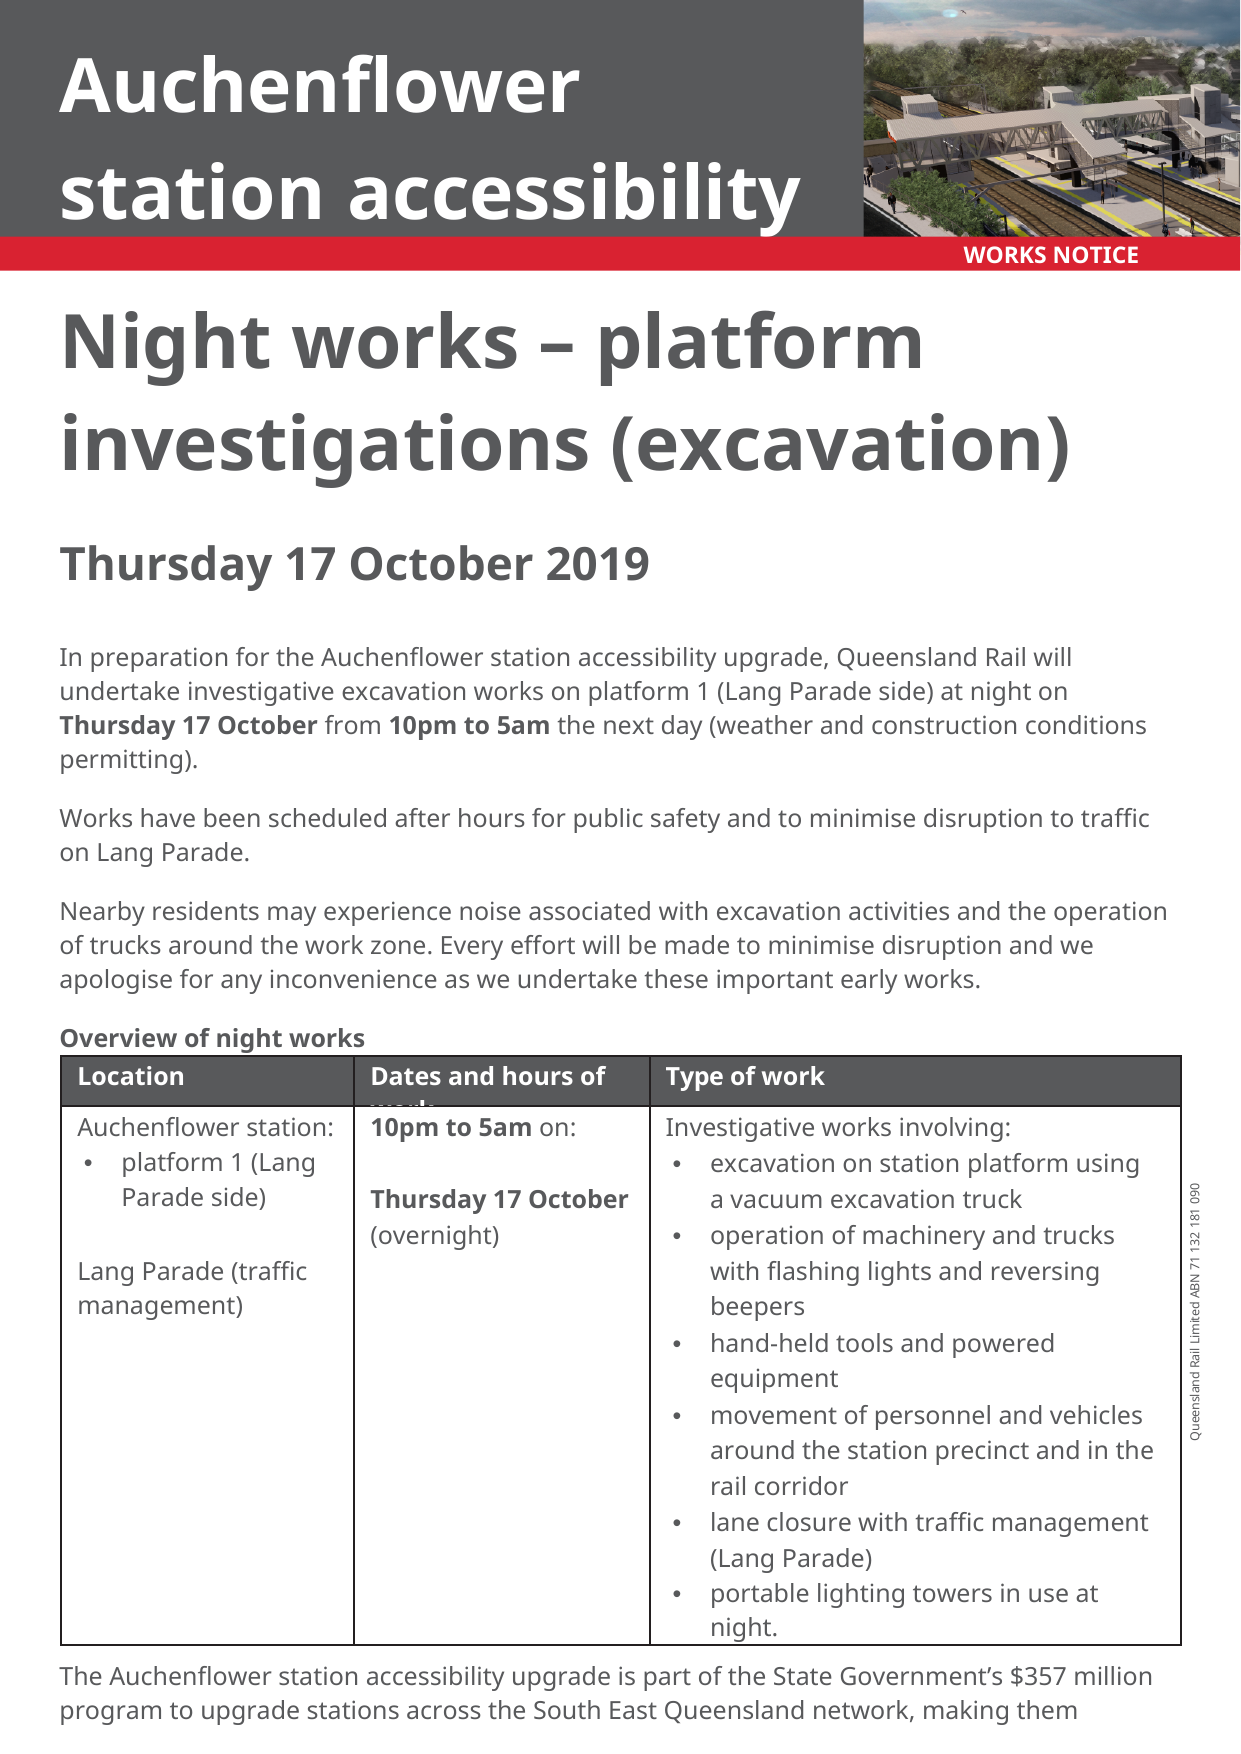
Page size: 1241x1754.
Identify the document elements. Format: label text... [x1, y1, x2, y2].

text In preparation for the Auchenflower station accessibility upgrade, Queensland Rail will undertake investigative excavation works on platform 1 (Lang Parade side) at night on Thursday 17 October from 10pm to 5am the next day (weather and construction conditions permitting). [59, 639, 1181, 776]
text Night works – platform investigations (excavation) [59, 288, 1181, 492]
subtitle Overview of night works [59, 1021, 1181, 1055]
table_cell Investigative works involving: excavation on station platform using a vacuum excavation truck operation of machinery and trucks with flashing lights and reversing beepers hand-held tools and powered equipment movement of personnel and vehicles around the station precinct and in the rail corridor lane closure with traffic management (Lang Parade) portable lighting towers in use at night. [651, 1107, 1180, 1644]
table_cell 10pm to 5am on: Thursday 17 October (overnight) [355, 1107, 649, 1644]
picture [864, 0, 1241, 236]
table_cell Auchenflower station: platform 1 (Lang Parade side) Lang Parade (traffic management) [62, 1107, 353, 1644]
text Works have been scheduled after hours for public safety and to minimise disruption to traffic on Lang Parade. [59, 801, 1181, 869]
table_header Dates and hours of work [355, 1057, 649, 1105]
table_header Location [62, 1057, 353, 1105]
text Nearby residents may experience noise associated with excavation activities and the operation of trucks around the work zone. Every effort will be made to minimise disruption and we apologise for any inconvenience as we undertake these important early works. [59, 894, 1181, 996]
table_header Type of work [651, 1057, 1180, 1105]
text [59, 1659, 1181, 1727]
text Thursday 17 October 2019 [59, 532, 1181, 594]
